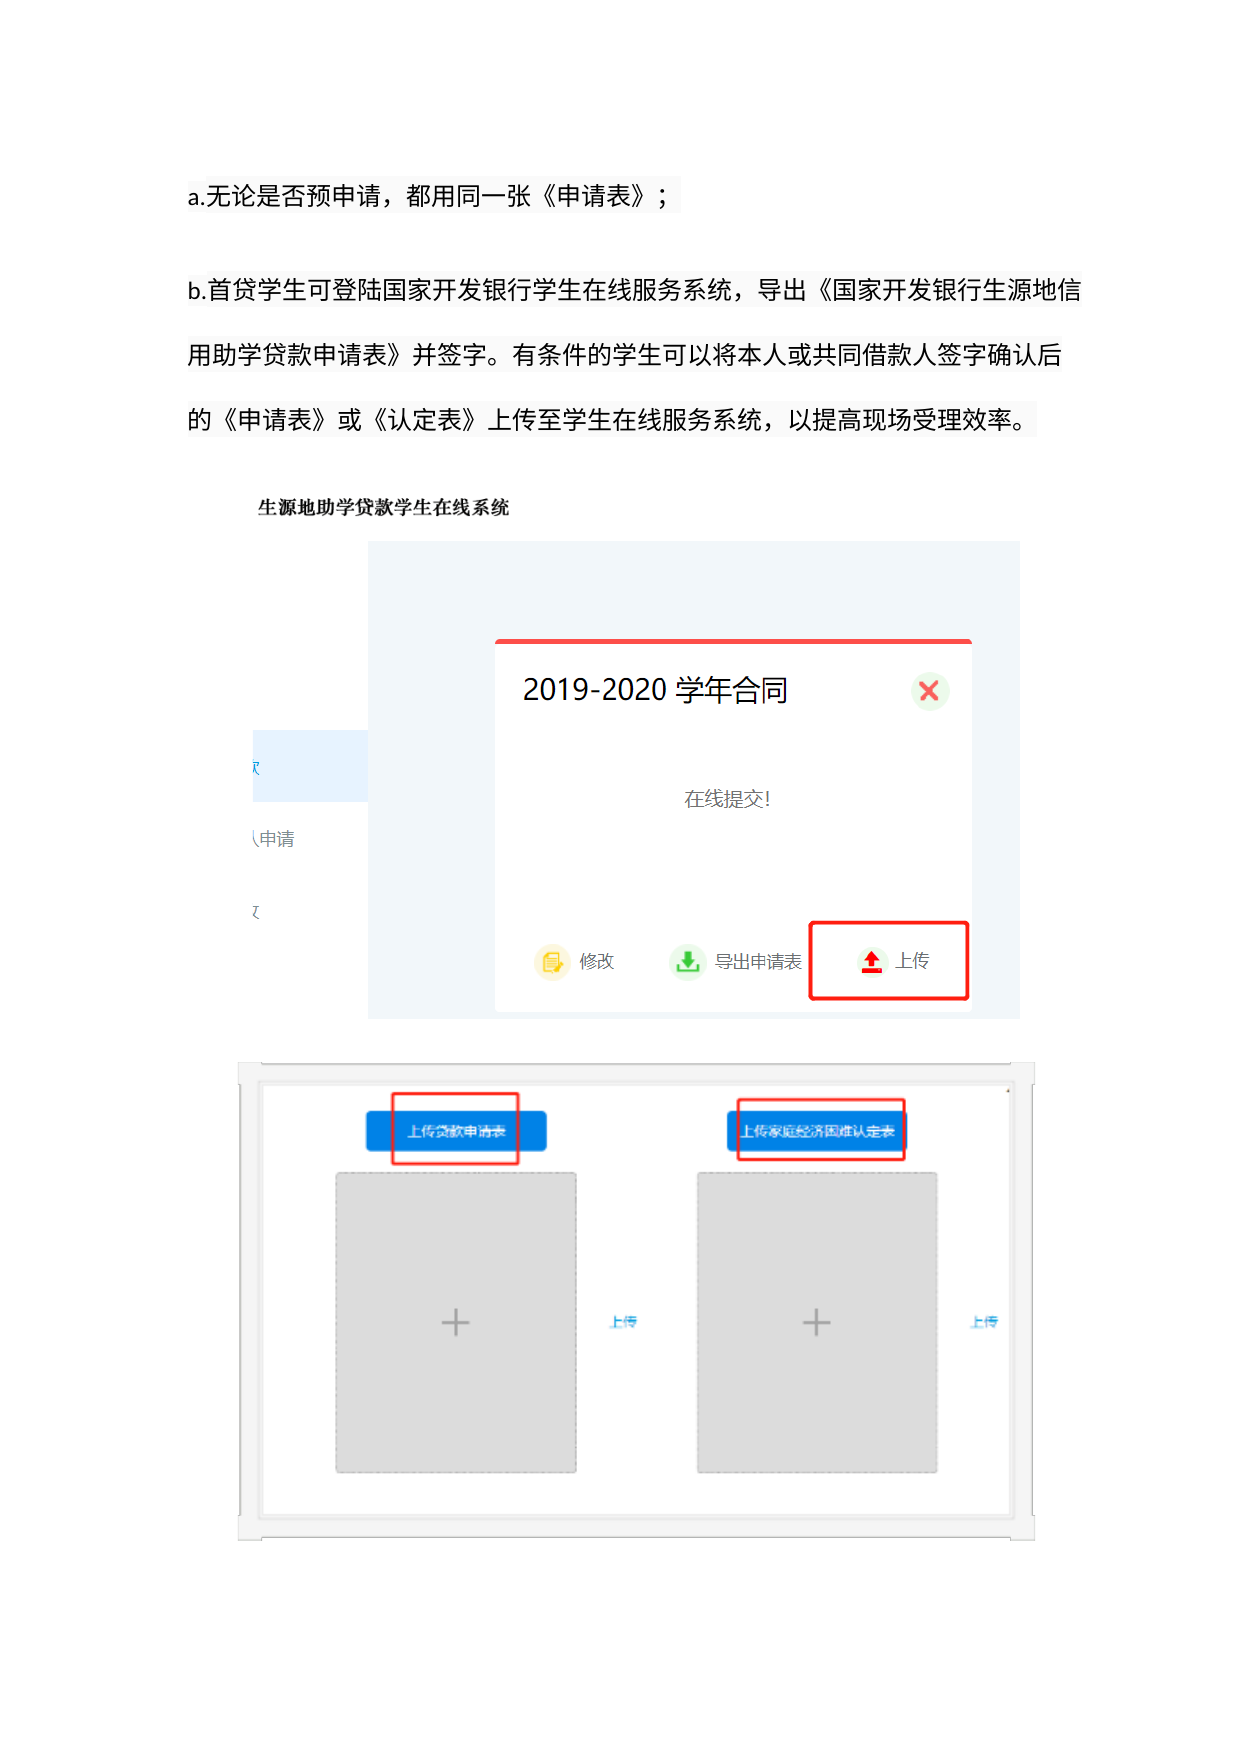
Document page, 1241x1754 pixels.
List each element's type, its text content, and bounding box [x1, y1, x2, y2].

picture [237, 1062, 1035, 1541]
text b.首贷学生可登陆国家开发银行学生在线服务系统，导出《国家开发银行生源地信用助学贷款申请表》并签字。有条件的学生可以将本人或共同借款人签字确认后的《申请表》或《认定表》上传至学生在线服务系统，以提高现场受理效率。 [187, 256, 1085, 451]
text a.无论是否预申请，都用同一张《申请表》； [187, 162, 1085, 227]
picture [252, 480, 1020, 1019]
